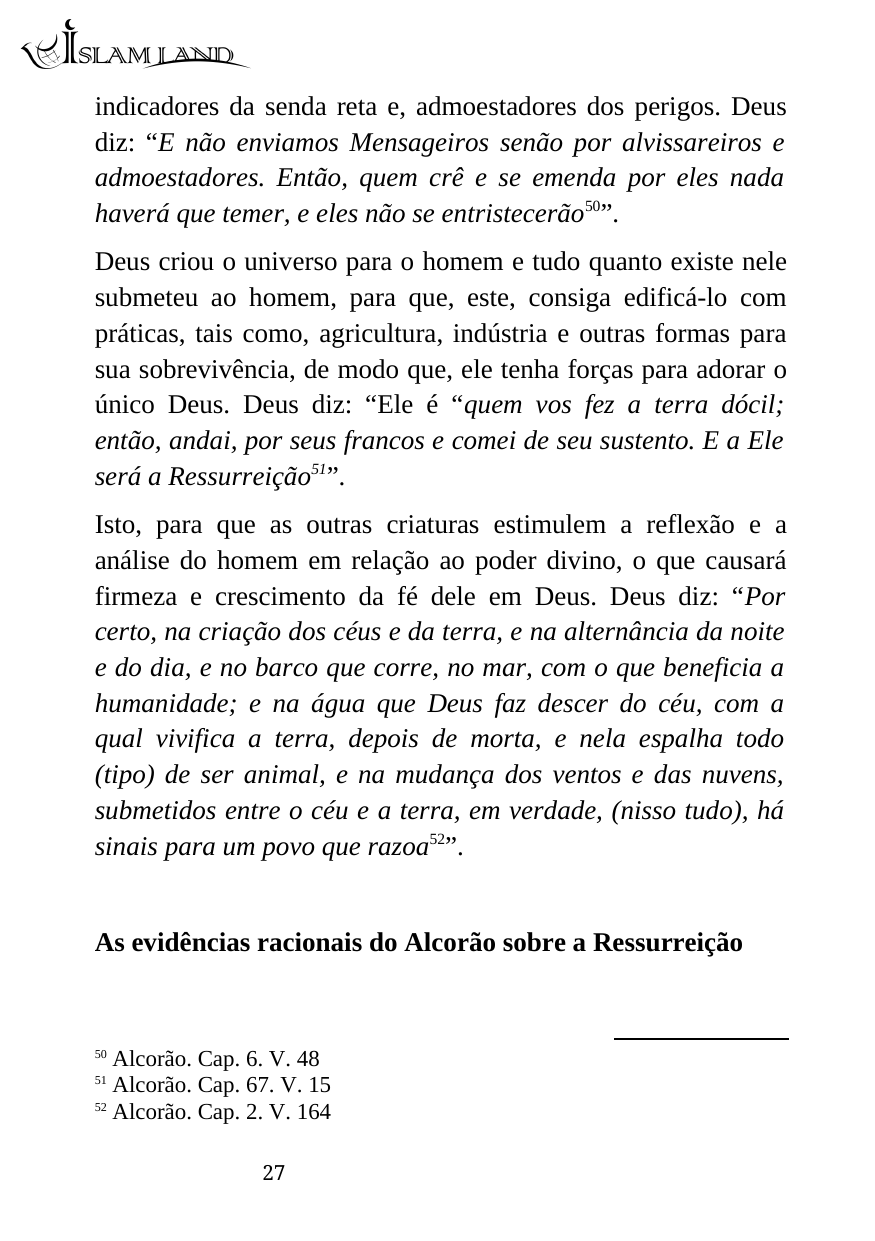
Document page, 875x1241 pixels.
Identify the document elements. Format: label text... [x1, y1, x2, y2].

text Deus criou o universo para o homem e tudo quanto existe nele submeteu ao homem, para que, este, consiga edificá-lo com práticas, tais como, agricultura, indústria e outras formas para sua sobrevivência, de modo que, ele tenha forças para adorar o único Deus. Deus diz: “Ele é “quem vos fez a terra dócil; então, andai, por seus francos e comei de seu sustento. E a Ele será a Ressurreição”. [94, 246, 788, 491]
text Isto, para que as outras criaturas estimulem a reflexão e a análise do homem em relação ao poder divino, o que causará firmeza e crescimento da fé dele em Deus. Deus diz: “Por certo, na criação dos céus e da terra, e na alternância da noite e do dia, e no barco que corre, no mar, com o que beneficia a humanidade; e na água que Deus faz descer do céu, com a qual vivifica a terra, depois de morta, e nela espalha todo (tipo) de ser animal, e na mudança dos ventos e das nuvens, submetidos entre o céu e a terra, em verdade, (nisso tudo), há sinais para um povo que razoa”. [94, 508, 788, 861]
picture [20, 19, 252, 69]
text As evidências racionais do Alcorão sobre a Ressurreição [94, 926, 788, 957]
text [94, 90, 788, 228]
